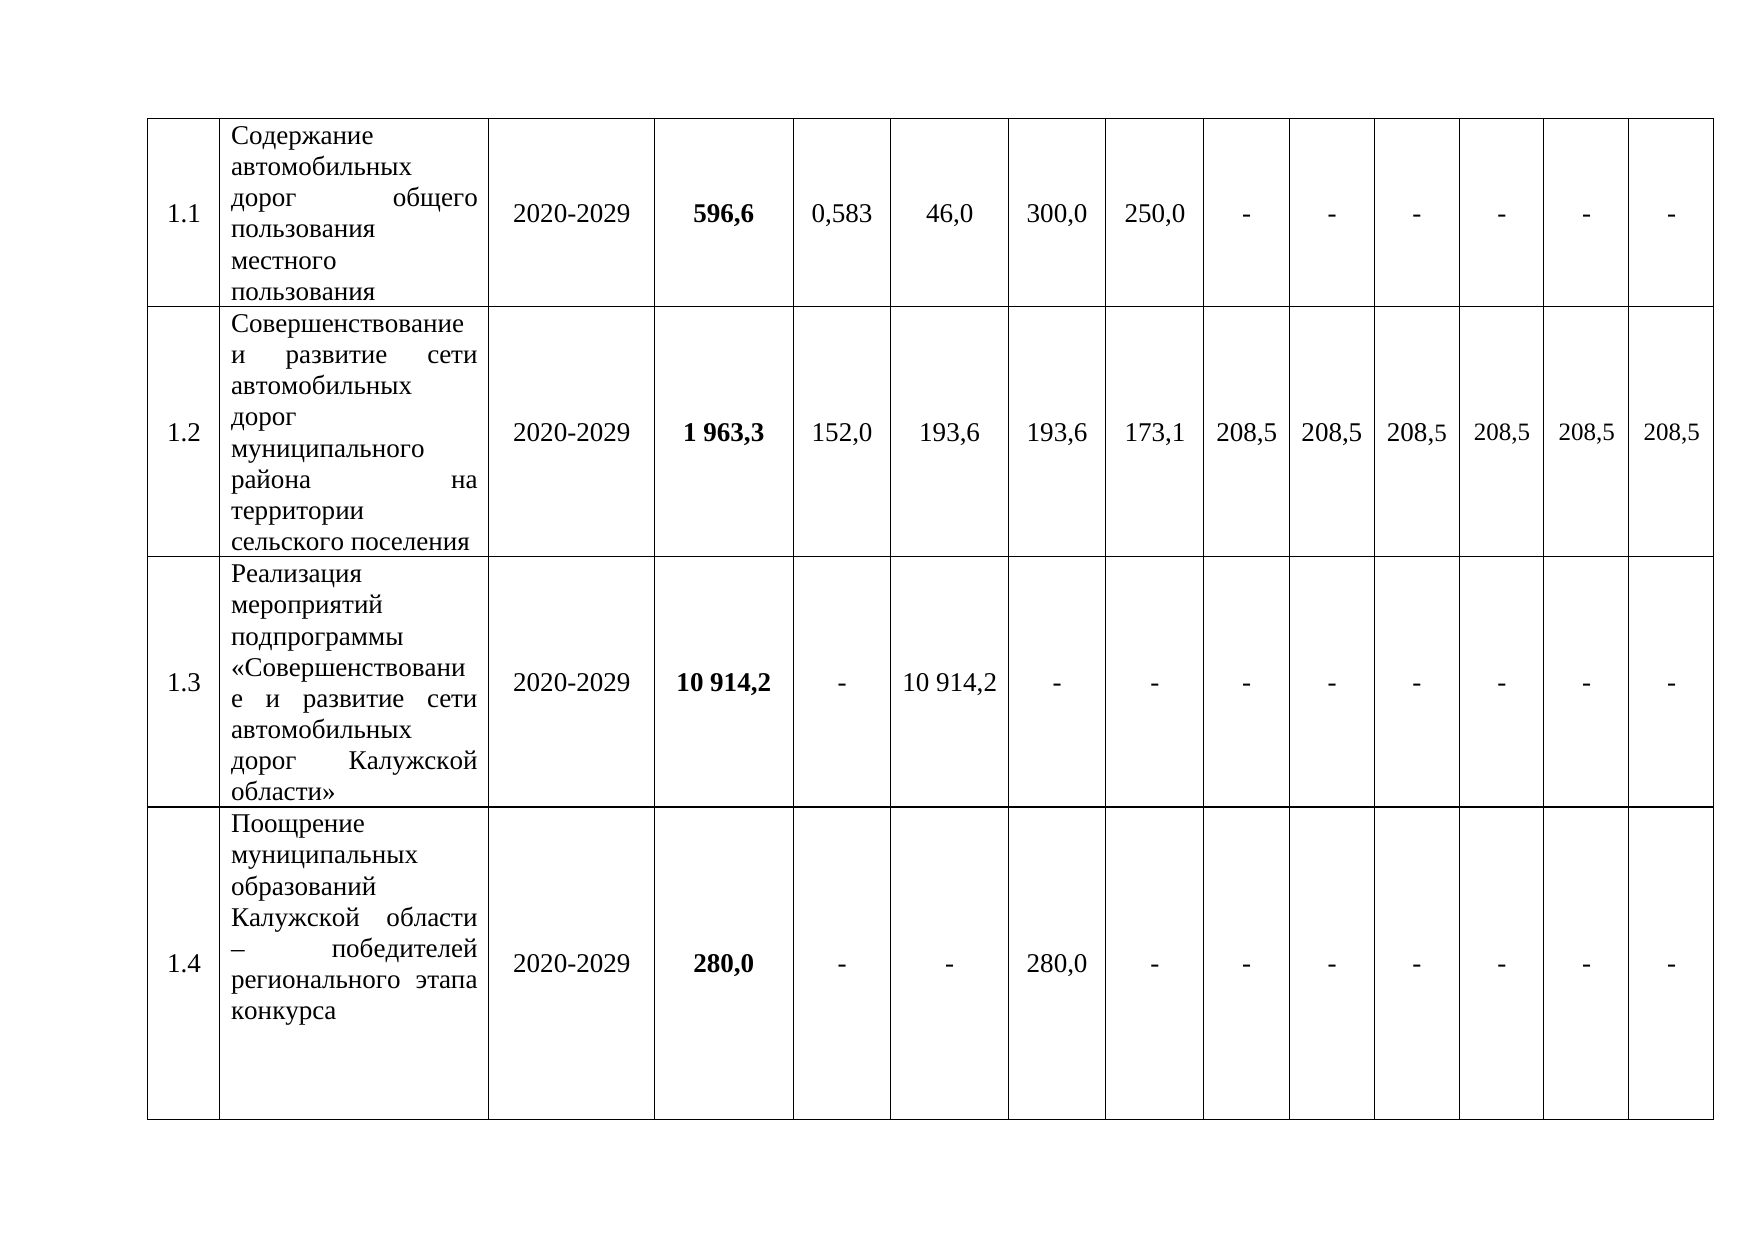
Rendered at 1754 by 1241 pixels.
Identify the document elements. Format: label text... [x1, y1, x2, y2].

table_cell 208,5 [1544, 307, 1628, 556]
table_cell 280,0 [655, 808, 793, 1119]
table_cell 208,5 [1375, 307, 1459, 556]
table_cell 1.1 [148, 119, 219, 306]
table_cell - [1375, 557, 1459, 806]
table_cell - [794, 557, 890, 806]
table_cell 1 963,3 [655, 307, 793, 556]
table_cell 300,0 [1009, 119, 1105, 306]
table_cell Реализация мероприятий подпрограммы «Совершенствование и развитие сети автомобильных дорог Калужской области» [220, 557, 488, 806]
table_cell 1.2 [148, 307, 219, 556]
table_cell 152,0 [794, 307, 890, 556]
table_cell - [1204, 557, 1289, 806]
table_cell 46,0 [891, 119, 1008, 306]
table_cell 193,6 [1009, 307, 1105, 556]
table_cell 208,5 [1290, 307, 1374, 556]
table_cell - [1629, 119, 1713, 306]
table_cell 208,5 [1629, 307, 1713, 556]
table_cell - [891, 808, 1008, 1119]
table_cell - [1106, 808, 1203, 1119]
table_cell Содержание автомобильных дорог общего пользования местного пользования [220, 119, 488, 306]
table_cell 2020-2029 [489, 307, 654, 556]
table_cell - [1460, 808, 1543, 1119]
table_cell 193,6 [891, 307, 1008, 556]
table_cell 173,1 [1106, 307, 1203, 556]
table_cell 2020-2029 [489, 119, 654, 306]
table_cell - [1290, 119, 1374, 306]
table_cell - [1629, 808, 1713, 1119]
table_cell Совершенствование и развитие сети автомобильных дорог муниципального района на территории сельского поселения [220, 307, 488, 556]
table_cell - [1375, 808, 1459, 1119]
table_cell 1.4 [148, 808, 219, 1119]
table_cell - [1460, 119, 1543, 306]
table_cell - [1629, 557, 1713, 806]
table_cell Поощрение муниципальных образований Калужской области – победителей регионального этапа конкурса [220, 808, 488, 1119]
table_cell - [1375, 119, 1459, 306]
table_cell - [794, 808, 890, 1119]
table_cell 250,0 [1106, 119, 1203, 306]
table_cell - [1460, 557, 1543, 806]
table_cell - [1544, 557, 1628, 806]
table_cell - [1544, 808, 1628, 1119]
table_cell 10 914,2 [655, 557, 793, 806]
table_cell - [1204, 119, 1289, 306]
table_cell 2020-2029 [489, 557, 654, 806]
table_cell - [1290, 808, 1374, 1119]
table_cell - [1544, 119, 1628, 306]
table_cell - [1204, 808, 1289, 1119]
table_cell - [1290, 557, 1374, 806]
table_cell - [1106, 557, 1203, 806]
table_cell 596,6 [655, 119, 793, 306]
table_cell 1.3 [148, 557, 219, 806]
table_cell 2020-2029 [489, 808, 654, 1119]
table_cell 10 914,2 [891, 557, 1008, 806]
table_cell 0,583 [794, 119, 890, 306]
table_cell 208,5 [1204, 307, 1289, 556]
table_cell 280,0 [1009, 808, 1105, 1119]
table_cell 208,5 [1460, 307, 1543, 556]
table_cell - [1009, 557, 1105, 806]
